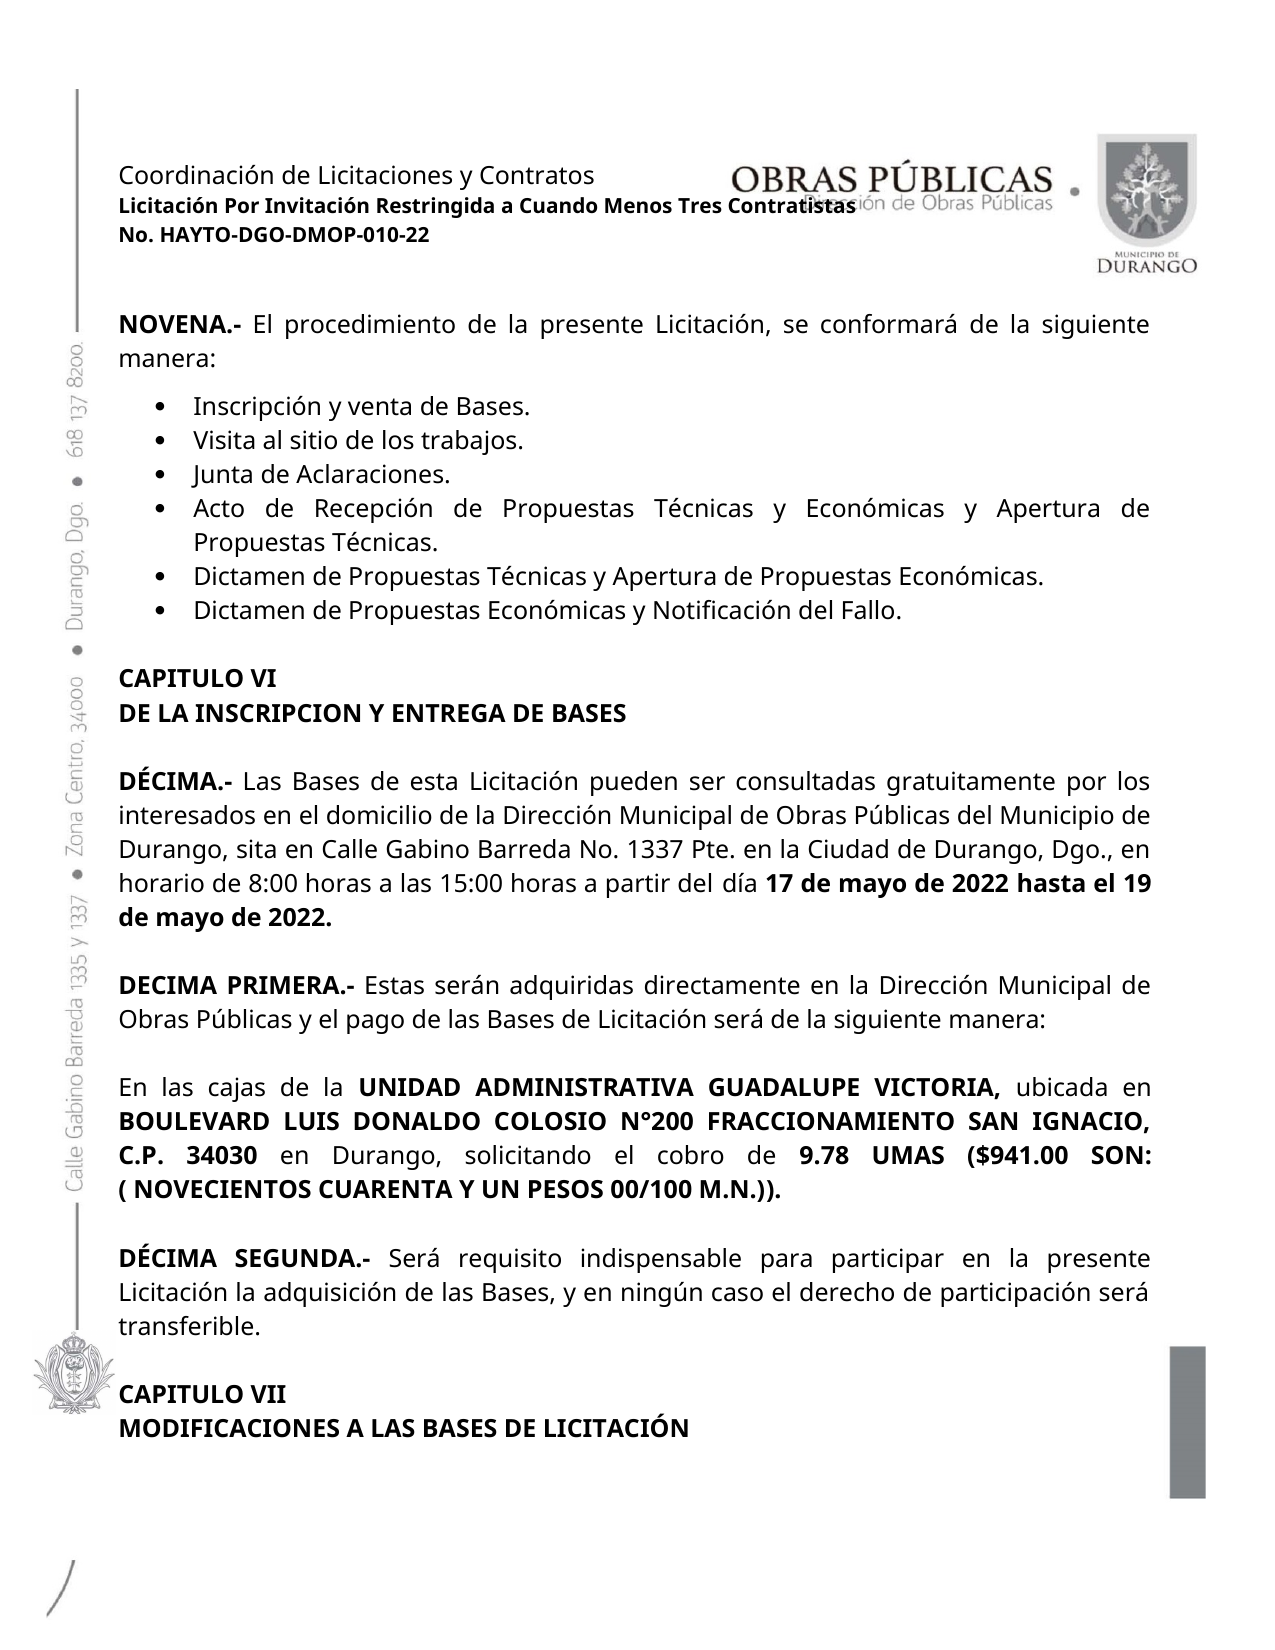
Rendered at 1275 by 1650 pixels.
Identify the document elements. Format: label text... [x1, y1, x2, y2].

list Acto de Recepción de Propuestas Técnicas y Económicas y Apertura de Propuestas Técnicas. [156, 491, 1152, 559]
text MODIFICACIONES A LAS BASES DE LICITACIÓN [118, 1411, 1152, 1444]
picture [31, 89, 1206, 1650]
text En las cajas de la UNIDAD ADMINISTRATIVA GUADALUPE VICTORIA, ubicada en BOULEVARD LUIS DONALDO COLOSIO N°200 FRACCIONAMIENTO SAN IGNACIO, C.P. 34030 en Durango, solicitando el cobro de 9.78 UMAS ($941.00 SON: ( NOVECIENTOS CUARENTA Y UN PESOS 00/100 M.N.)). [118, 1070, 1152, 1206]
list Visita al sitio de los trabajos. [156, 423, 1152, 457]
text DÉCIMA SEGUNDA.- Será requisito indispensable para participar en la presente Licitación la adquisición de las Bases, y en ningún caso el derecho de participación será transferible. [118, 1240, 1152, 1342]
text DECIMA PRIMERA.- Estas serán adquiridas directamente en la Dirección Municipal de Obras Públicas y el pago de las Bases de Licitación será de la siguiente manera: [118, 968, 1152, 1036]
list Dictamen de Propuestas Económicas y Notificación del Fallo. [156, 593, 1152, 627]
text CAPITULO VII [118, 1376, 1152, 1411]
text CAPITULO VI [118, 661, 1152, 695]
text NOVENA.- El procedimiento de la presente Licitación, se conformará de la siguiente manera: [118, 306, 1152, 374]
list Junta de Aclaraciones. [156, 457, 1152, 491]
list Dictamen de Propuestas Técnicas y Apertura de Propuestas Económicas. [156, 559, 1152, 593]
list Inscripción y venta de Bases. [156, 389, 1152, 423]
text DÉCIMA.- Las Bases de esta Licitación pueden ser consultadas gratuitamente por los interesados en el domicilio de la Dirección Municipal de Obras Públicas del Municipio de Durango, sita en Calle Gabino Barreda No. 1337 Pte. en de Durango, Dgo., en horario de 8:00 horas a las 15:00 horas a partir del día 17 de mayo de 2022 hasta el 19 de mayo de 2022. [118, 763, 1152, 934]
text DE ENTREGA DE BASES [118, 695, 1152, 729]
